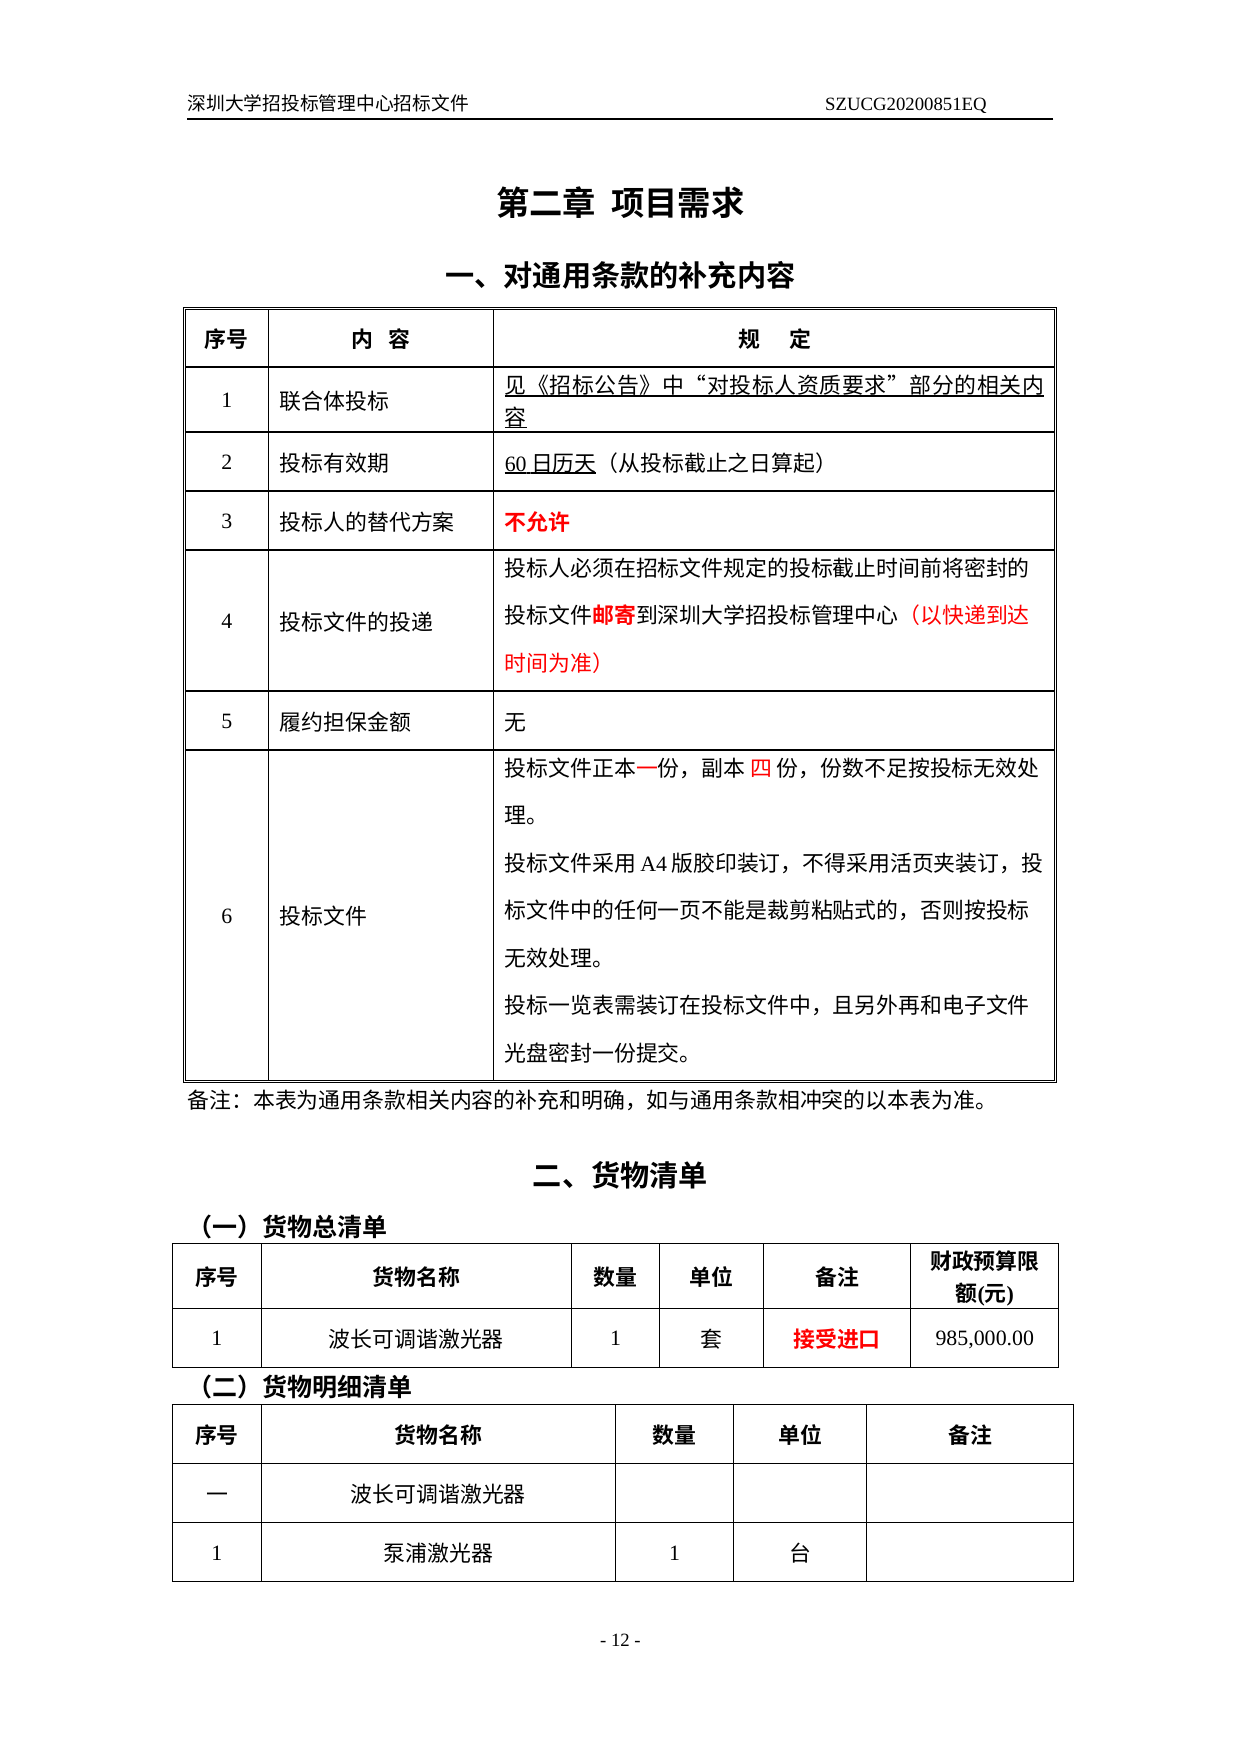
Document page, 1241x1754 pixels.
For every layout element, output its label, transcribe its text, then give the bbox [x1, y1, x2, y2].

table_cell 波长可调谐激光器 [262, 1309, 571, 1367]
table_cell 5 [186, 692, 268, 749]
table_header 货物名称 [262, 1244, 571, 1308]
table_header 序号 [173, 1244, 261, 1308]
table_cell 2 [186, 433, 268, 490]
table_cell 履约担保金额 [269, 692, 493, 749]
table_cell 4 [186, 551, 268, 690]
table_header 规 定 [494, 310, 1054, 366]
table_cell 联合体投标 [269, 368, 493, 431]
table_header 序号 [186, 310, 268, 366]
table_cell 投标人必须在招标文件规定的投标截止时间前将密封的投标文件邮寄到深圳大学招投标管理中心（以快递到达时间为准） [494, 551, 1054, 690]
table_header 货物名称 [262, 1405, 615, 1463]
table_cell [867, 1523, 1073, 1581]
table_cell 60日历天（从投标截止之日算起） [494, 433, 1054, 490]
table_cell 投标文件 [269, 751, 493, 1080]
table_cell [616, 1464, 733, 1522]
table_cell 投标有效期 [269, 433, 493, 490]
table_cell 1 [572, 1309, 659, 1367]
table_cell 投标人的替代方案 [269, 492, 493, 549]
table_cell [867, 1464, 1073, 1522]
table_cell 套 [660, 1309, 763, 1367]
subtitle 二、货物清单 [187, 1152, 1053, 1194]
table_cell 1 [173, 1523, 261, 1581]
table_header 单位 [660, 1244, 763, 1308]
table_cell 见《招标公告》中“对投标人资质要求”部分的相关内容 [494, 368, 1054, 431]
table_header 内 容 [269, 310, 493, 366]
table_cell 投标文件的投递 [269, 551, 493, 690]
table_cell 投标文件正本一份，副本 四 份，份数不足按投标无效处理。 投标文件采用A4版胶印装订，不得采用活页夹装订，投标文件中的任何一页不能是裁剪粘贴式的，否则按投标无效处理。 投标一览表需装订在投标文件中，且另外再和电子文件光盘密封一份提交。 [494, 751, 1054, 1080]
table_header 单位 [734, 1405, 866, 1463]
table_cell [734, 1464, 866, 1522]
table_header 备注 [867, 1405, 1073, 1463]
text （一）货物总清单 [187, 1207, 1053, 1243]
table_cell 6 [186, 751, 268, 1080]
table_cell 1 [616, 1523, 733, 1581]
table_header 数量 [572, 1244, 659, 1308]
table_cell 泵浦激光器 [262, 1523, 615, 1581]
text （二）货物明细清单 [187, 1368, 1053, 1404]
subtitle 第二章 项目需求 [187, 177, 1053, 225]
table_header 序号 [173, 1405, 261, 1463]
table_cell 一 [173, 1464, 261, 1522]
table_cell 1 [186, 368, 268, 431]
table_cell 3 [186, 492, 268, 549]
table_cell 985,000.00 [911, 1309, 1058, 1367]
table_cell 无 [494, 692, 1054, 749]
table_cell 1 [173, 1309, 261, 1367]
subtitle 一、对通用条款的补充内容 [187, 252, 1053, 295]
table_header 数量 [616, 1405, 733, 1463]
table_cell 波长可调谐激光器 [262, 1464, 615, 1522]
text 备注：本表为通用条款相关内容的补充和明确，如与通用条款相冲突的以本表为准。 [187, 1083, 1053, 1114]
table_cell 台 [734, 1523, 866, 1581]
table_header 财政预算限额(元) [911, 1244, 1058, 1308]
table_cell 接受进口 [764, 1309, 910, 1367]
table_cell 不允许 [494, 492, 1054, 549]
table_header 备注 [764, 1244, 910, 1308]
